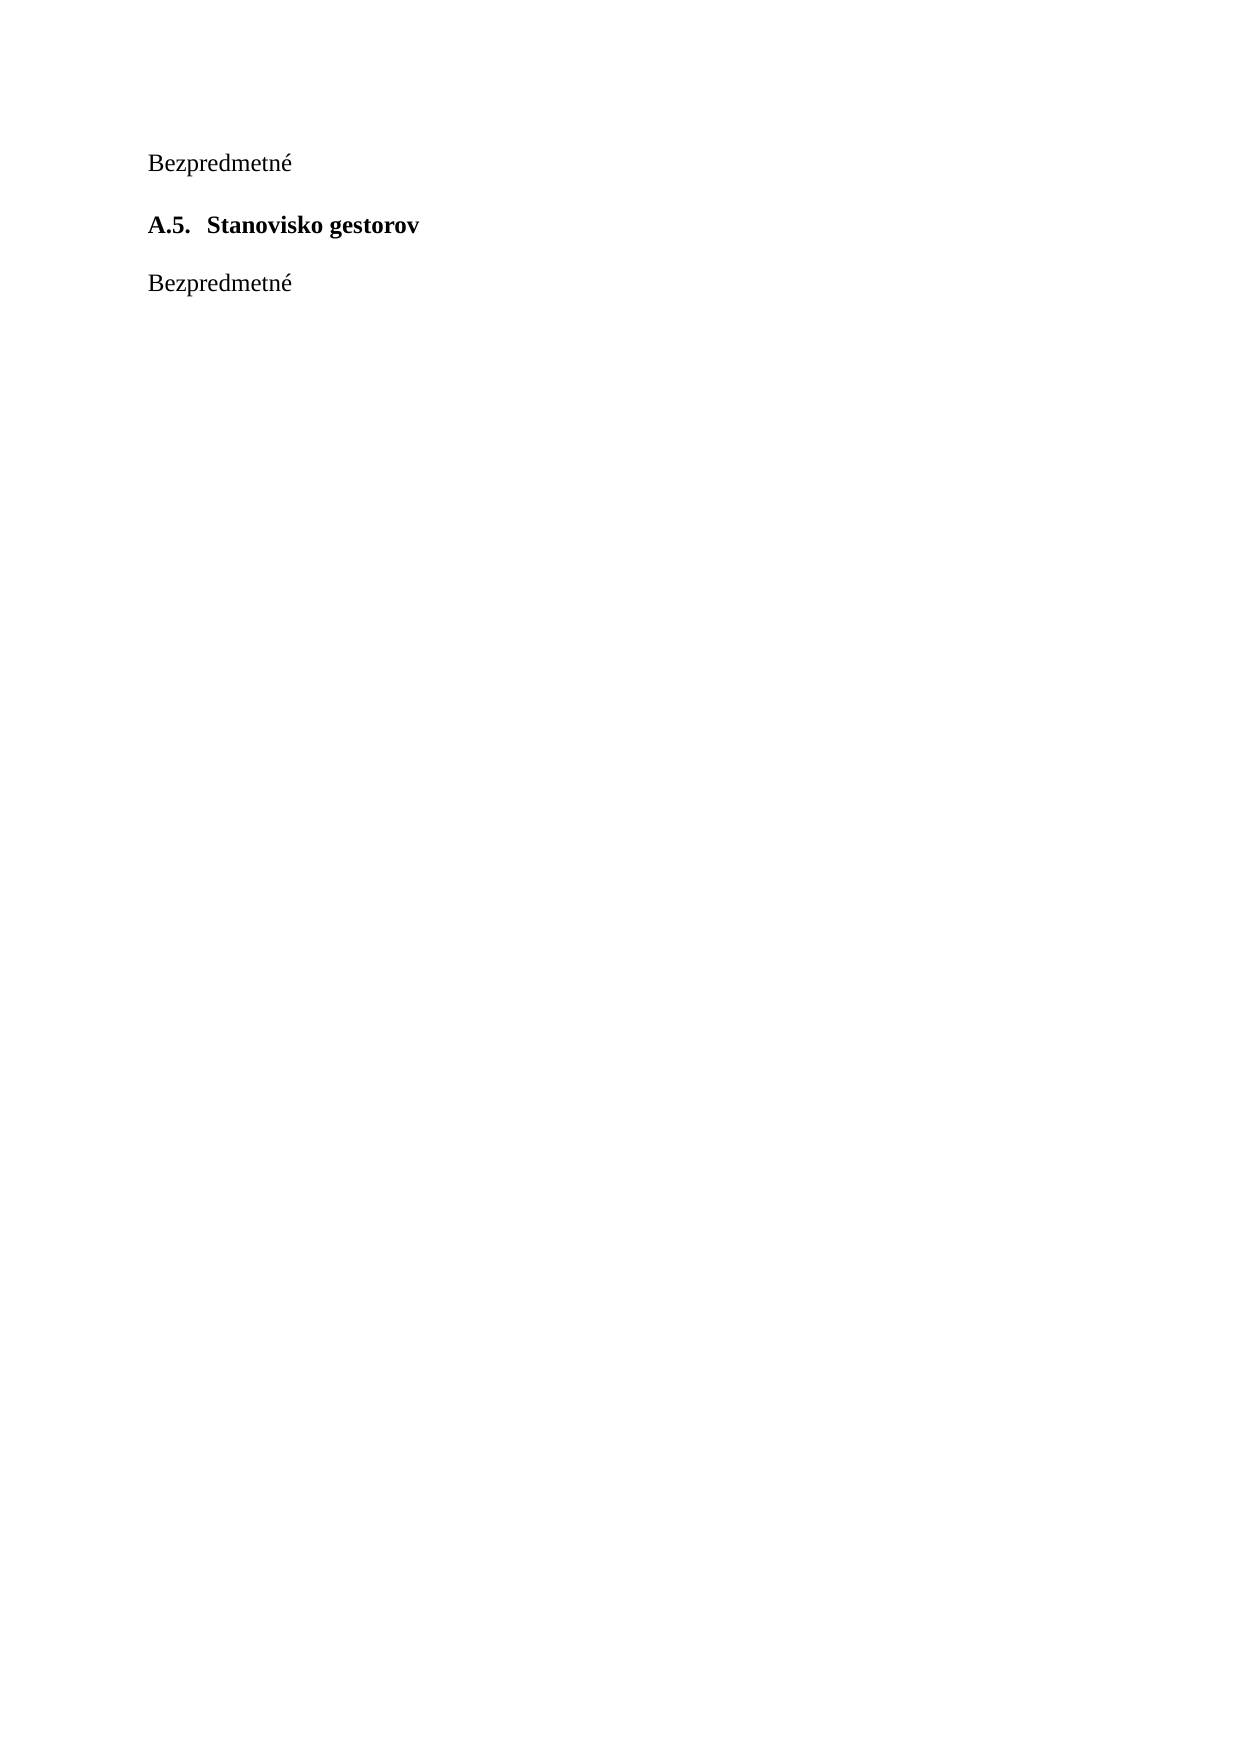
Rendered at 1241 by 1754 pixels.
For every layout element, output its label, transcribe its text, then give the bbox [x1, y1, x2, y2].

text Bezpredmetné [148, 268, 1093, 296]
text A.5. Stanovisko gestorov [148, 210, 1093, 238]
text Bezpredmetné [148, 148, 1093, 176]
